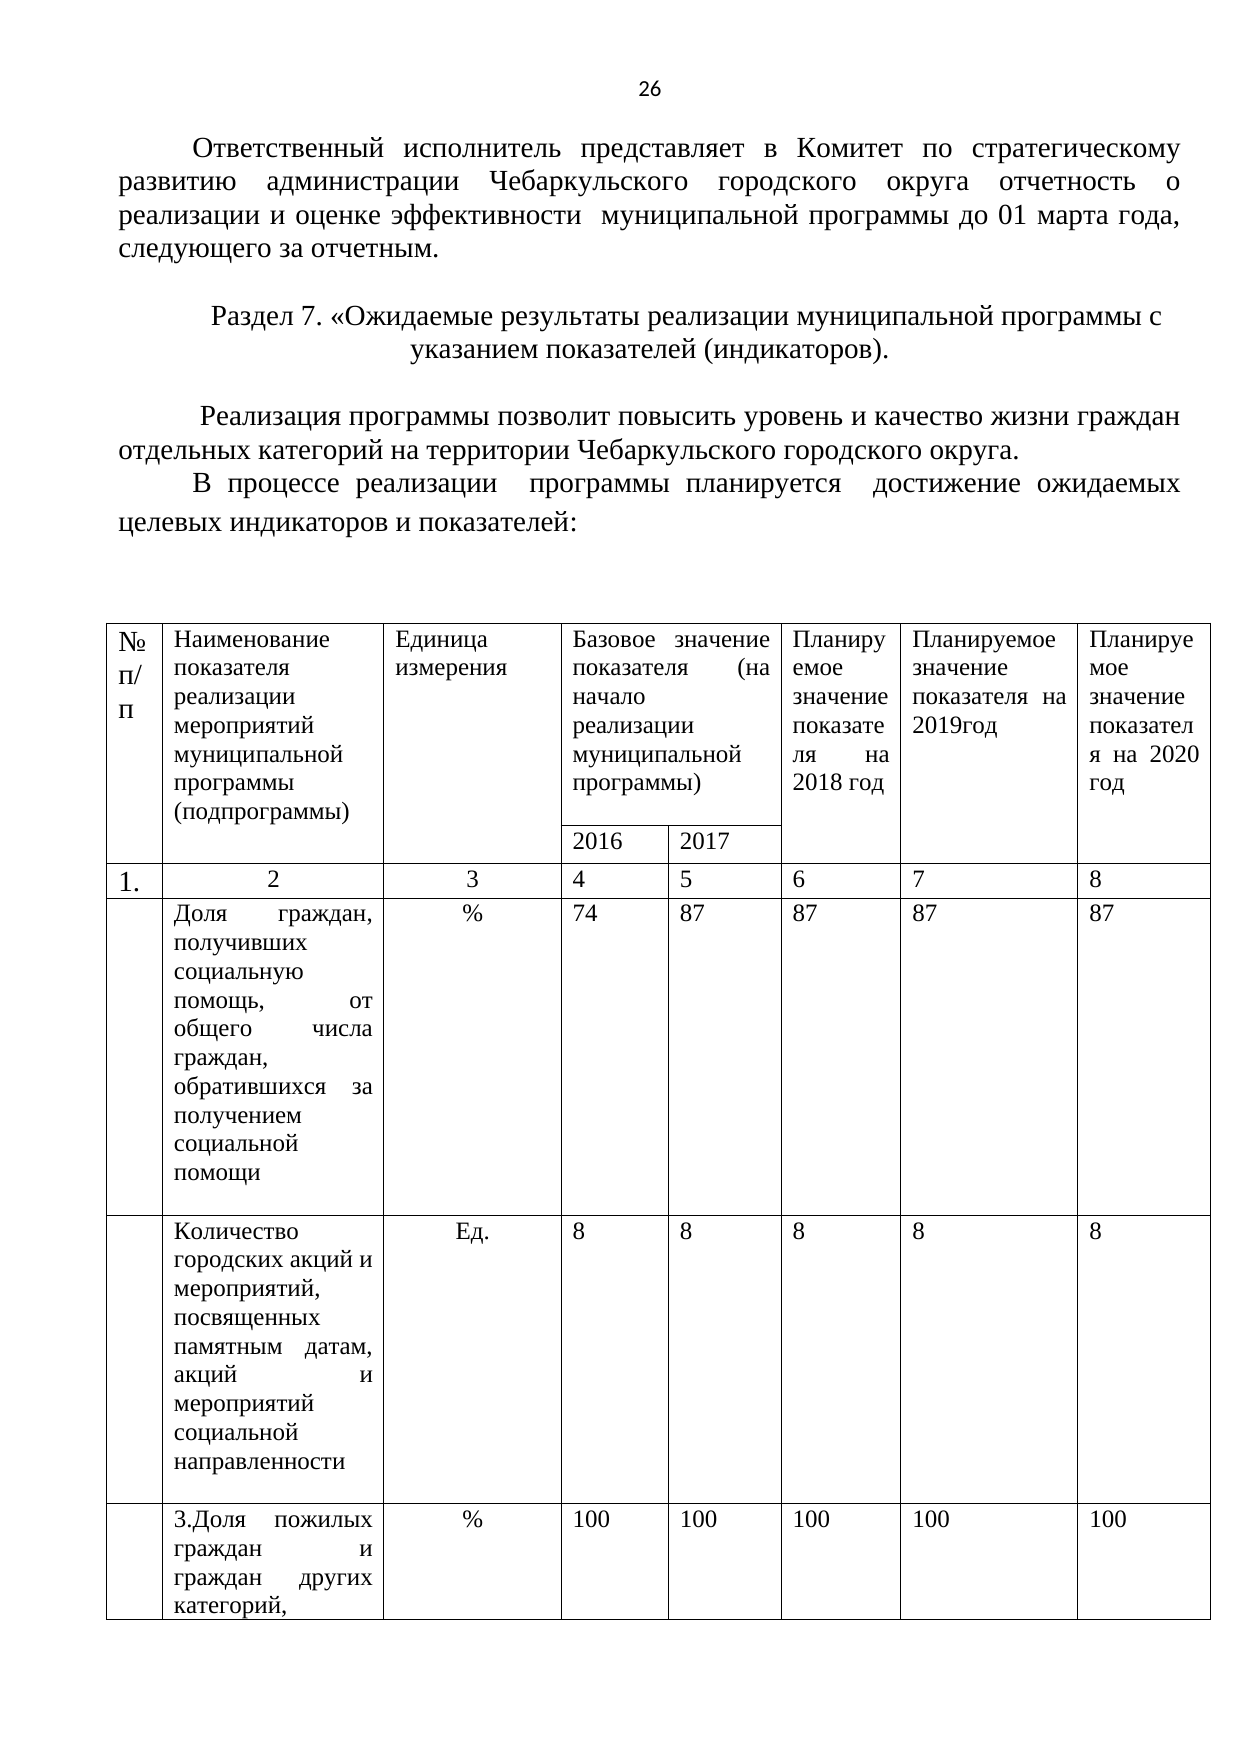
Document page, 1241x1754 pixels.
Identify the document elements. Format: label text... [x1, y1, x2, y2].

table_cell 100 [562, 1504, 668, 1619]
table_cell 87 [782, 899, 900, 1215]
table_cell [107, 1216, 162, 1503]
table_cell 8 [782, 1216, 900, 1503]
table_cell 74 [562, 899, 668, 1215]
table_cell Ед. [384, 1216, 561, 1503]
text В процессе реализации программы планируется достижение ожидаемых целевых индикаторов и показателей: [118, 465, 1181, 537]
table_cell 6 [782, 864, 900, 897]
table_cell 8 [562, 1216, 668, 1503]
table_cell 8 [901, 1216, 1077, 1503]
table_cell % [384, 899, 561, 1215]
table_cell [163, 1504, 383, 1619]
table_cell 4 [562, 864, 668, 897]
table_cell 87 [1078, 899, 1210, 1215]
table_cell 2 [163, 864, 383, 897]
table_cell 7 [901, 864, 1077, 897]
table_header Наименование показателя реализации мероприятий муниципальной программы (подпрограммы) [163, 624, 383, 863]
table_cell 5 [669, 864, 781, 897]
text Реализация программы позволит повысить уровень и качество жизни граждан отдельных категорий на территории Чебаркульского городского округа. [118, 398, 1181, 465]
table_header Планируемое значение показателя на 2018 год [782, 624, 900, 863]
table_cell % [384, 1504, 561, 1619]
table_header Единица измерения [384, 624, 561, 863]
table_header Планируемое значение показателя на 2020 год [1078, 624, 1210, 863]
table_cell 2016 [562, 826, 668, 863]
table_header Планируемое значение показателя на 2019год [901, 624, 1077, 863]
table_cell 100 [669, 1504, 781, 1619]
table_cell [107, 1504, 162, 1619]
table_cell 100 [1078, 1504, 1210, 1619]
table_cell 3 [384, 864, 561, 897]
table_header № п/п [107, 624, 162, 863]
table_cell 8 [1078, 864, 1210, 897]
table_cell 87 [901, 899, 1077, 1215]
table_cell Количество городских акций и мероприятий, посвященных памятным датам, акций и мероприятий социальной направленности [163, 1216, 383, 1503]
table_cell [107, 899, 162, 1215]
text Раздел 7. «Ожидаемые результаты реализации муниципальной программы с указанием показателей (индикаторов). [118, 298, 1181, 365]
table_cell 87 [669, 899, 781, 1215]
table_cell 100 [782, 1504, 900, 1619]
table_cell 100 [901, 1504, 1077, 1619]
table_cell 8 [1078, 1216, 1210, 1503]
table_cell 8 [669, 1216, 781, 1503]
table_cell 2017 [669, 826, 781, 863]
table_cell Доля граждан, получивших социальную помощь, от общего числа граждан, обратившихся за получением социальной помощи [163, 899, 383, 1215]
table_header Базовое значение показателя (на начало реализации муниципальной программы) [562, 624, 781, 825]
table_cell 1. [107, 864, 162, 897]
text Ответственный исполнитель представляет в Комитет по стратегическому развитию администрации Чебаркульского городского округа отчетность о реализации и оценке эффективности муниципальной программы до 01 марта года, следующего за отчетным. [118, 130, 1181, 264]
